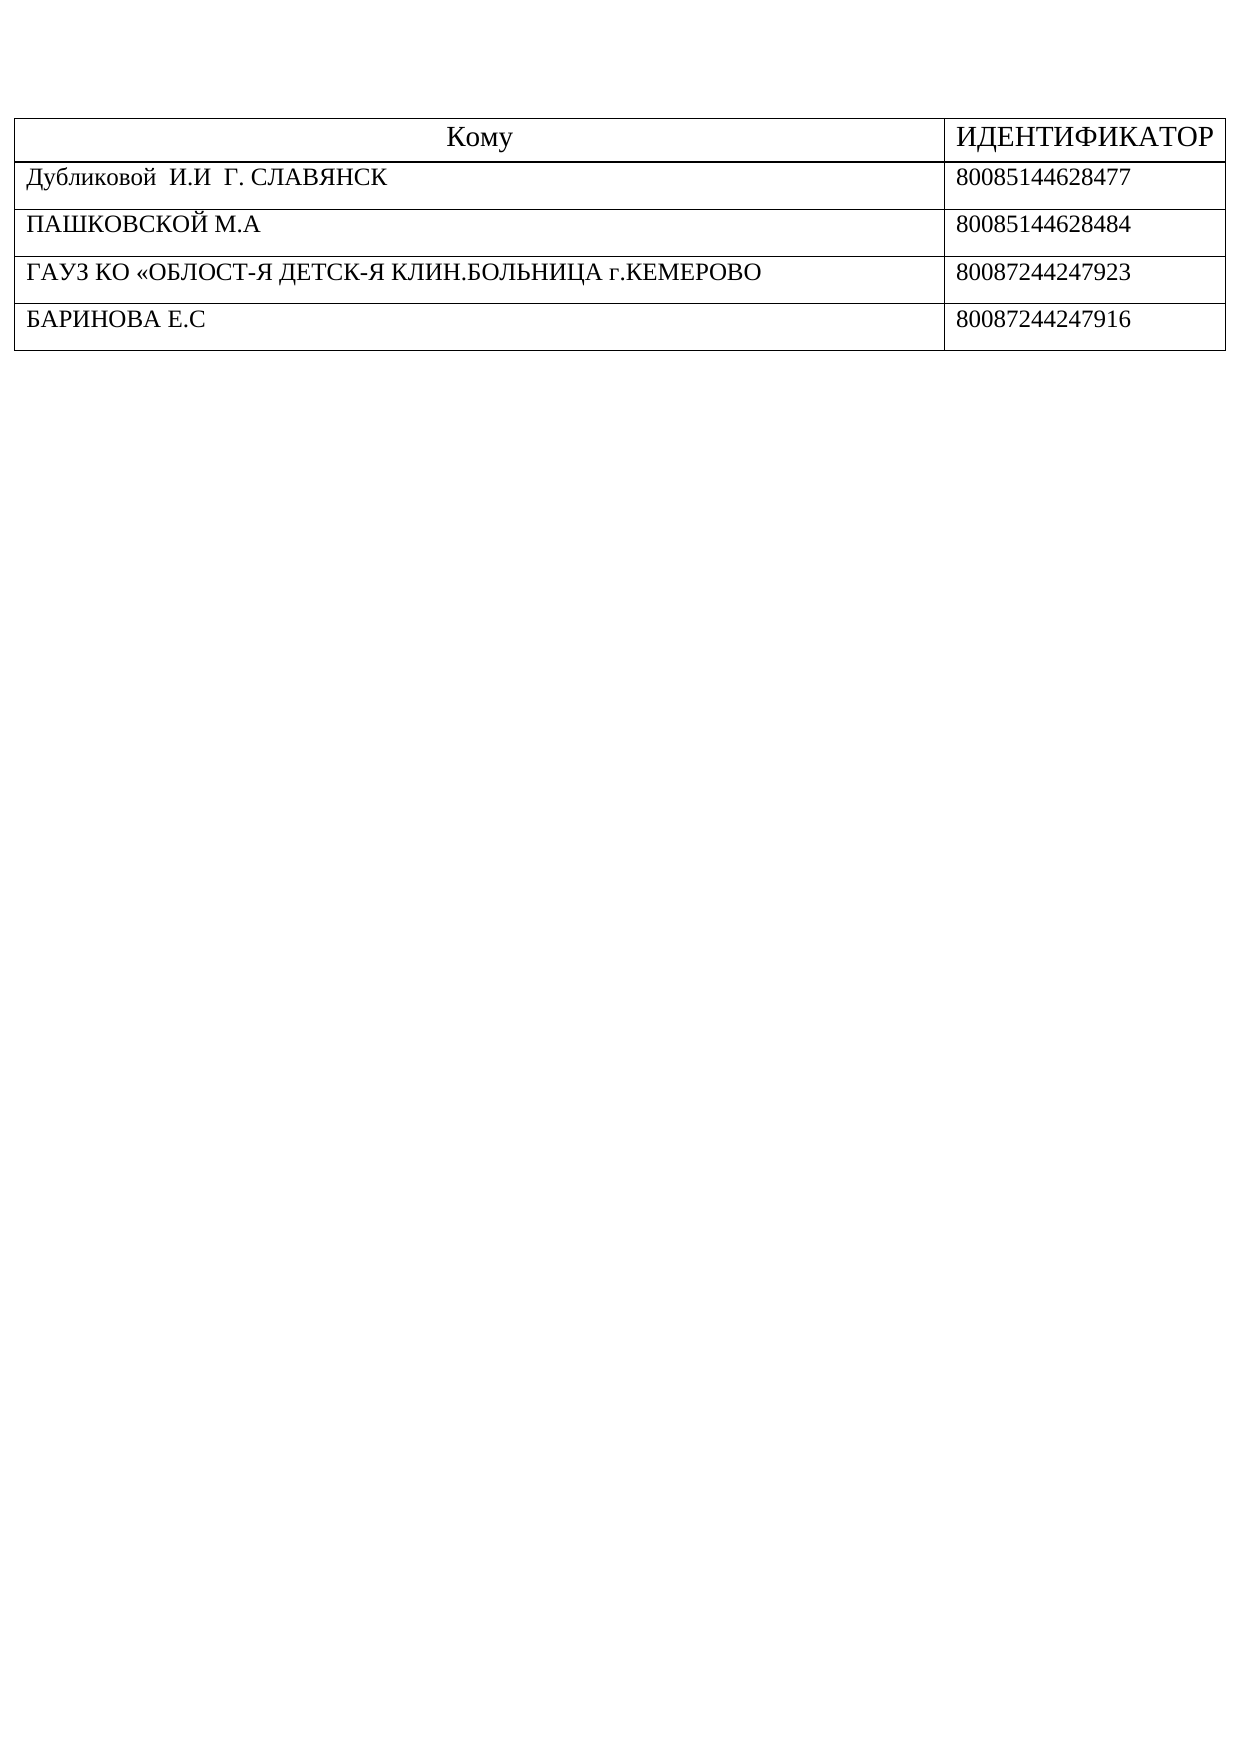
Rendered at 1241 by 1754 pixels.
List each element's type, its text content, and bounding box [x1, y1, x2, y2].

table_cell ПАШКОВСКОЙ М.А [15, 210, 944, 256]
table_cell 80085144628477 [945, 163, 1225, 208]
table_header ИДЕНТИФИКАТОР [945, 119, 1225, 161]
table_cell 80087244247923 [945, 257, 1225, 303]
table_header Кому [15, 119, 944, 161]
table_cell 80085144628484 [945, 210, 1225, 256]
table_cell ГАУЗ КО «ОБЛОСТ-Я ДЕТСК-Я КЛИН.БОЛЬНИЦА г.КЕМЕРОВО [15, 257, 944, 303]
table_cell БАРИНОВА Е.С [15, 304, 944, 350]
table_cell 80087244247916 [945, 304, 1225, 350]
table_cell Дубликовой И.И Г. СЛАВЯНСК [15, 163, 944, 208]
